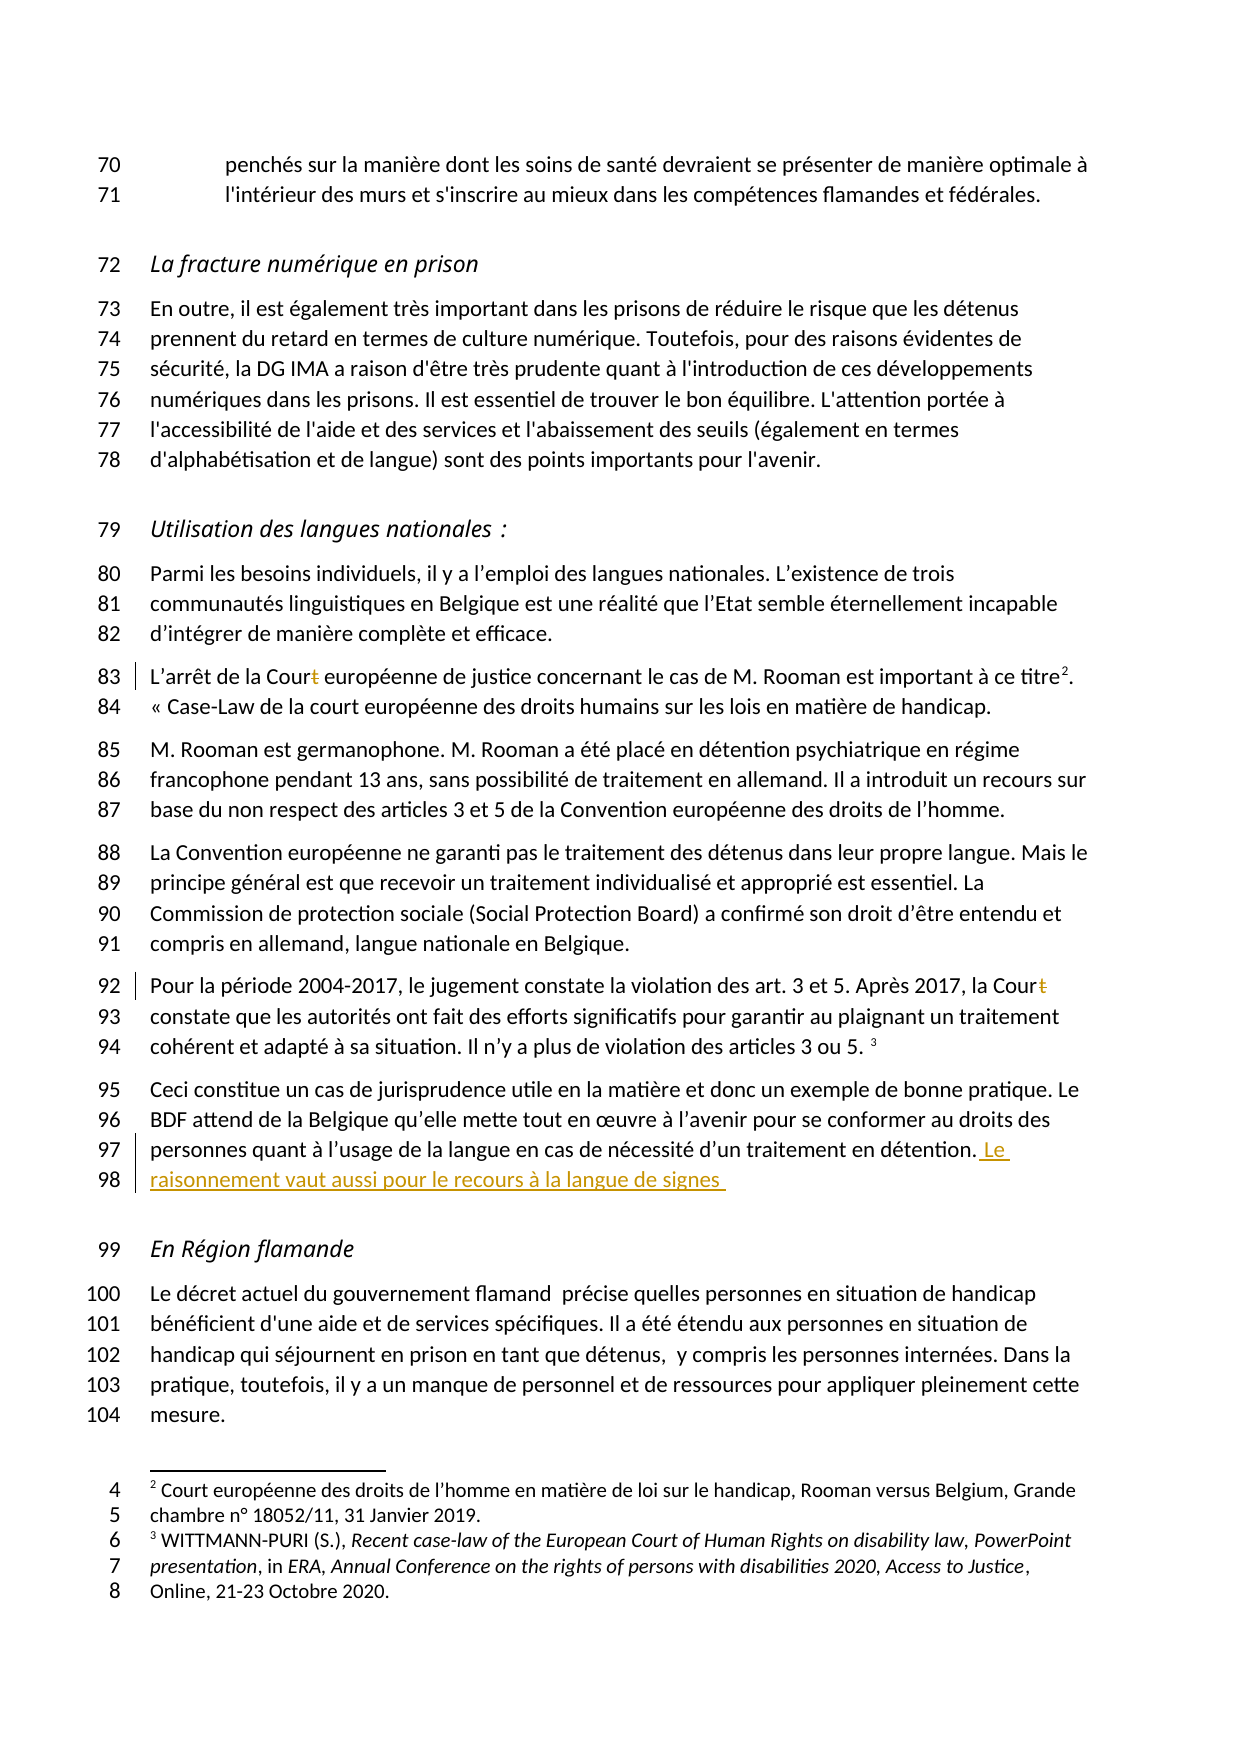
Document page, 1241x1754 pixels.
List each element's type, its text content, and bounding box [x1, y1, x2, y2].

text Le décret actuel du gouvernement flamand précise quelles personnes en situation de handicap bénéficient d'une aide et de services spécifiques. Il a été étendu aux personnes en situation de handicap qui séjournent en prison en tant que détenus, y compris les personnes internées. Dans la pratique, toutefois, il y a un manque de personnel et de ressources pour appliquer pleinement cette mesure. [150, 1279, 1090, 1428]
text Pour la période 2004-2017, le jugement constate la violation des art. 3 et 5. Après 2017, la Cour constate que les autorités ont fait des efforts significatifs pour garantir au plaignant un traitement cohérent et adapté à sa situation. Il n’y a plus de violation des articles 3 ou 5. [150, 972, 1090, 1060]
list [187, 150, 1090, 208]
text Parmi les besoins individuels, il y a l’emploi des langues nationales. L’existence de trois communautés linguistiques en Belgique est une réalité que l’Etat semble éternellement incapable d’intégrer de manière complète et efficace. [150, 559, 1090, 648]
subtitle En Région flamande [150, 1233, 1090, 1264]
text L’arrêt de la Cour européenne de justice concernant le cas de M. Rooman est important à ce titre. « Case-Law de la court européenne des droits humains sur les lois en matière de handicap. [150, 662, 1090, 721]
text En outre, il est également très important dans les prisons de réduire le risque que les détenus prennent du retard en termes de culture numérique. Toutefois, pour des raisons évidentes de sécurité, la DG IMA a raison d'être très prudente quant à l'introduction de ces développements numériques dans les prisons. Il est essentiel de trouver le bon équilibre. L'attention portée à l'accessibilité de l'aide et des services et l'abaissement des seuils (également en termes d'alphabétisation et de langue) sont des points importants pour l'avenir. [150, 294, 1090, 473]
subtitle Utilisation des langues nationales : [150, 513, 1090, 544]
text M. Rooman est germanophone. M. Rooman a été placé en détention psychiatrique en régime francophone pendant 13 ans, sans possibilité de traitement en allemand. Il a introduit un recours sur base du non respect des articles 3 et 5 de la Convention européenne des droits de l’homme. [150, 735, 1090, 824]
text Ceci constitue un cas de jurisprudence utile en la matière et donc un exemple de bonne pratique. Le BDF attend de la Belgique qu’elle mette tout en œuvre à l’avenir pour se conformer au droits des personnes quant à l’usage de la langue en cas de nécessité d’un traitement en détention. [150, 1075, 1090, 1193]
text La Convention européenne ne garanti pas le traitement des détenus dans leur propre langue. Mais le principe général est que recevoir un traitement individualisé et approprié est essentiel. La Commission de protection sociale (Social Protection Board) a confirmé son droit d’être entendu et compris en allemand, langue nationale en Belgique. [150, 838, 1090, 957]
subtitle La fracture numérique en prison [150, 248, 1090, 279]
